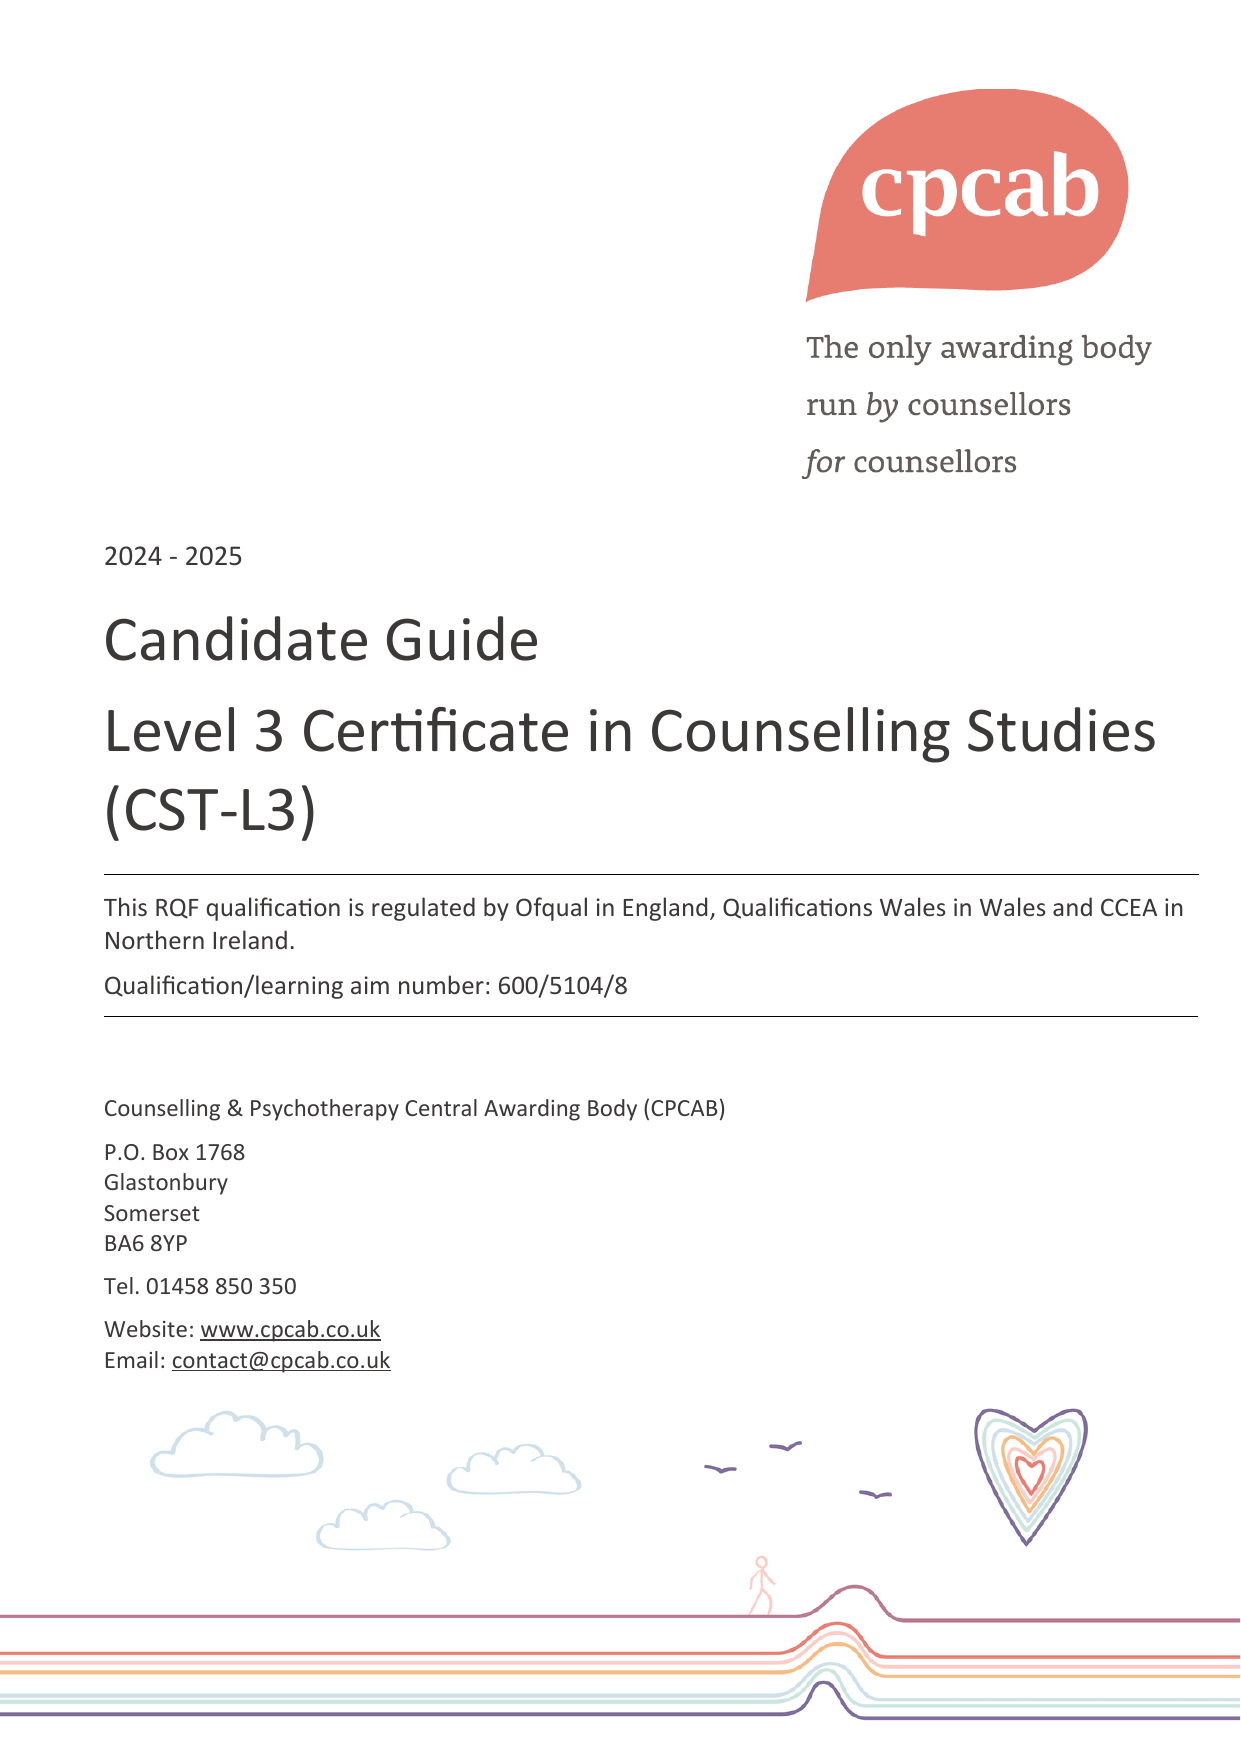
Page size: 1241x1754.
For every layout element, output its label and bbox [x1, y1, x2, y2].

picture [0, 1405, 1241, 1745]
picture [801, 89, 1152, 479]
